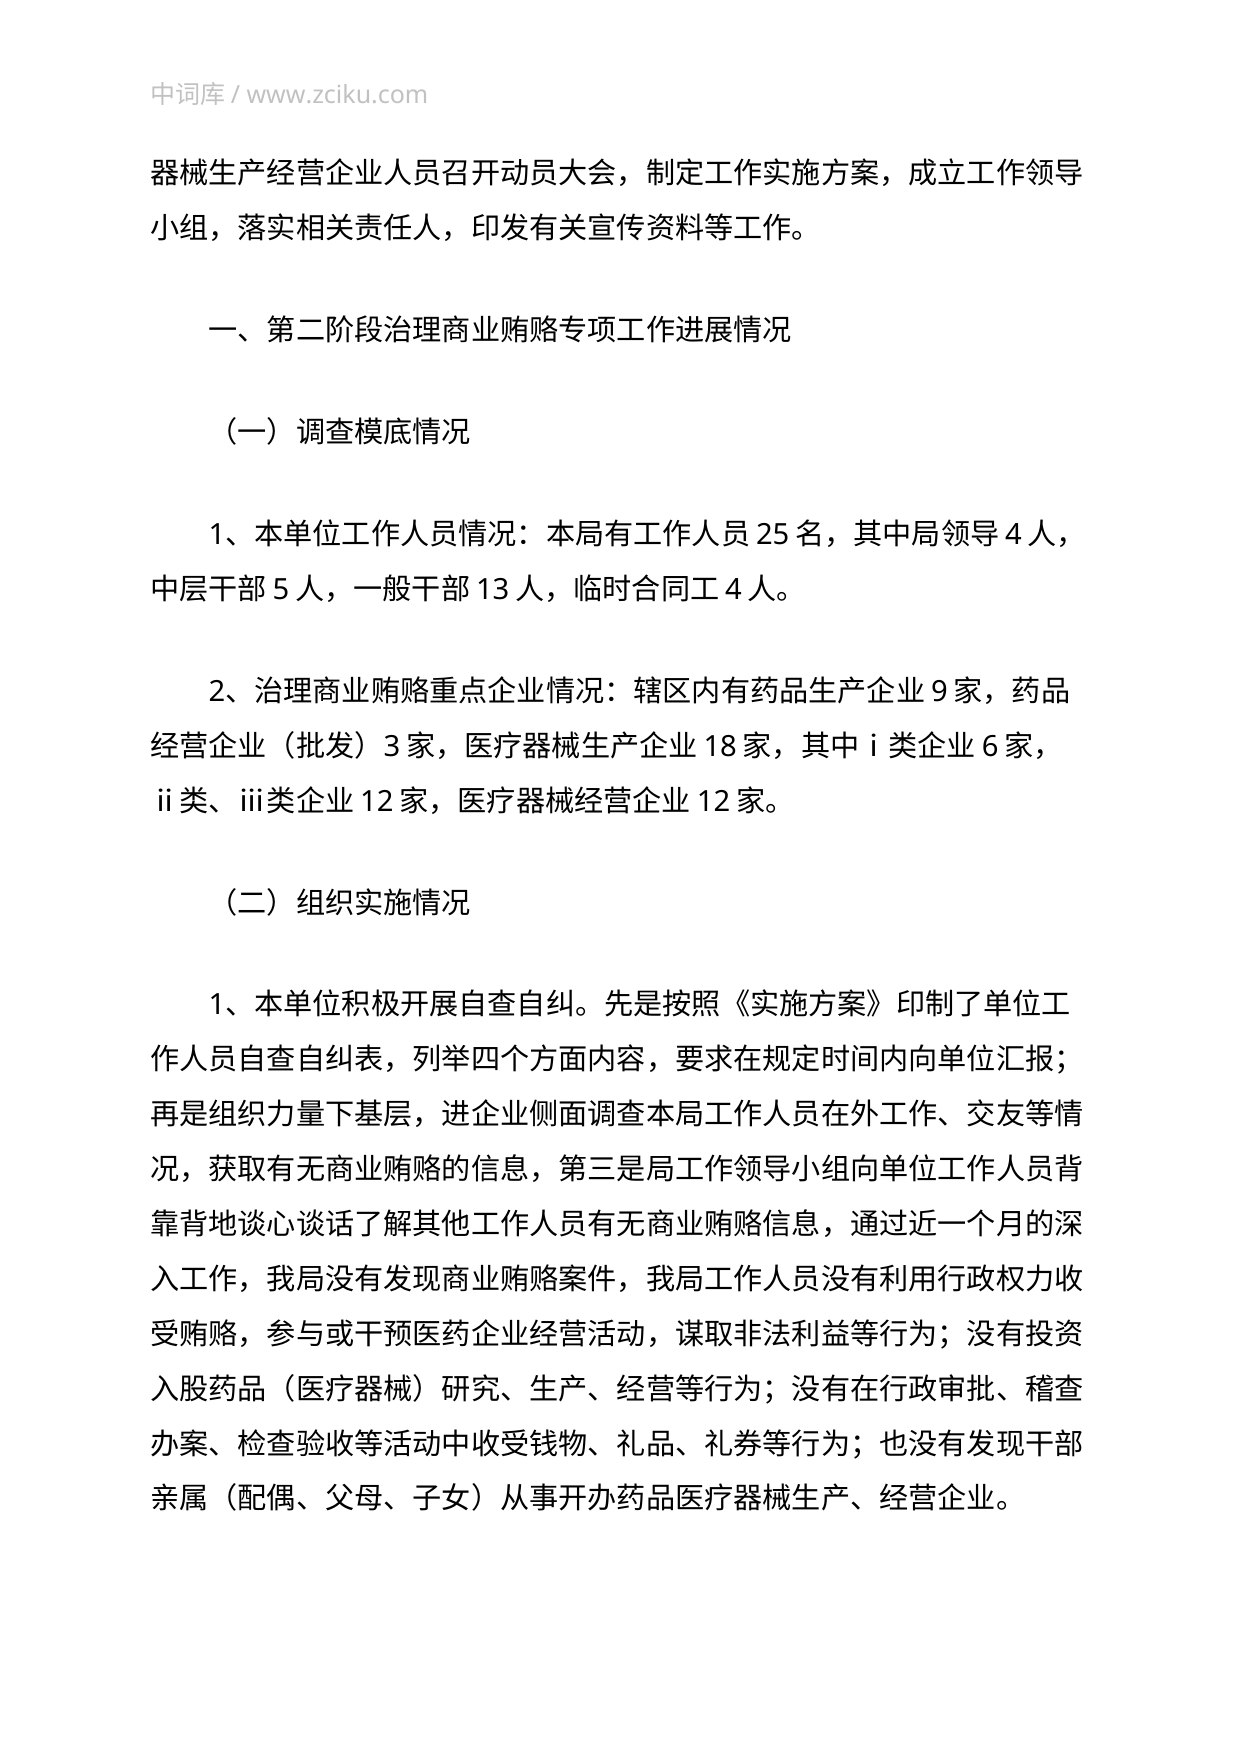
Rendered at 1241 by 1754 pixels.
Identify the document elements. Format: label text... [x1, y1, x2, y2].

text 2、治理商业贿赂重点企业情况：辖区内有药品生产企业9家，药品经营企业（批发）3家，医疗器械生产企业18家，其中ⅰ类企业6家，ⅱ类、ⅲ类企业12家，医疗器械经营企业12家。 [150, 667, 1090, 819]
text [150, 150, 1090, 247]
text （二）组织实施情况 [150, 879, 1090, 921]
text 1、本单位积极开展自查自纠。先是按照《实施方案》印制了单位工作人员自查自纠表，列举四个方面内容，要求在规定时间内向单位汇报；再是组织力量下基层，进企业侧面调查本局工作人员在外工作、交友等情况，获取有无商业贿赂的信息，第三是局工作领导小组向单位工作人员背靠背地谈心谈话了解其他工作人员有无商业贿赂信息，通过近一个月的深入工作，我局没有发现商业贿赂案件，我局工作人员没有利用行政权力收受贿赂，参与或干预医药企业经营活动，谋取非法利益等行为；没有投资入股药品（医疗器械）研究、生产、经营等行为；没有在行政审批、稽查办案、检查验收等活动中收受钱物、礼品、礼券等行为；也没有发现干部亲属（配偶、父母、子女）从事开办药品医疗器械生产、经营企业。 [150, 981, 1090, 1517]
text 1、本单位工作人员情况：本局有工作人员25名，其中局领导4人，中层干部5人，一般干部13人，临时合同工4人。 [150, 510, 1090, 608]
text （一）调查模底情况 [150, 408, 1090, 451]
text 一、第二阶段治理商业贿赂专项工作进展情况 [150, 307, 1090, 349]
